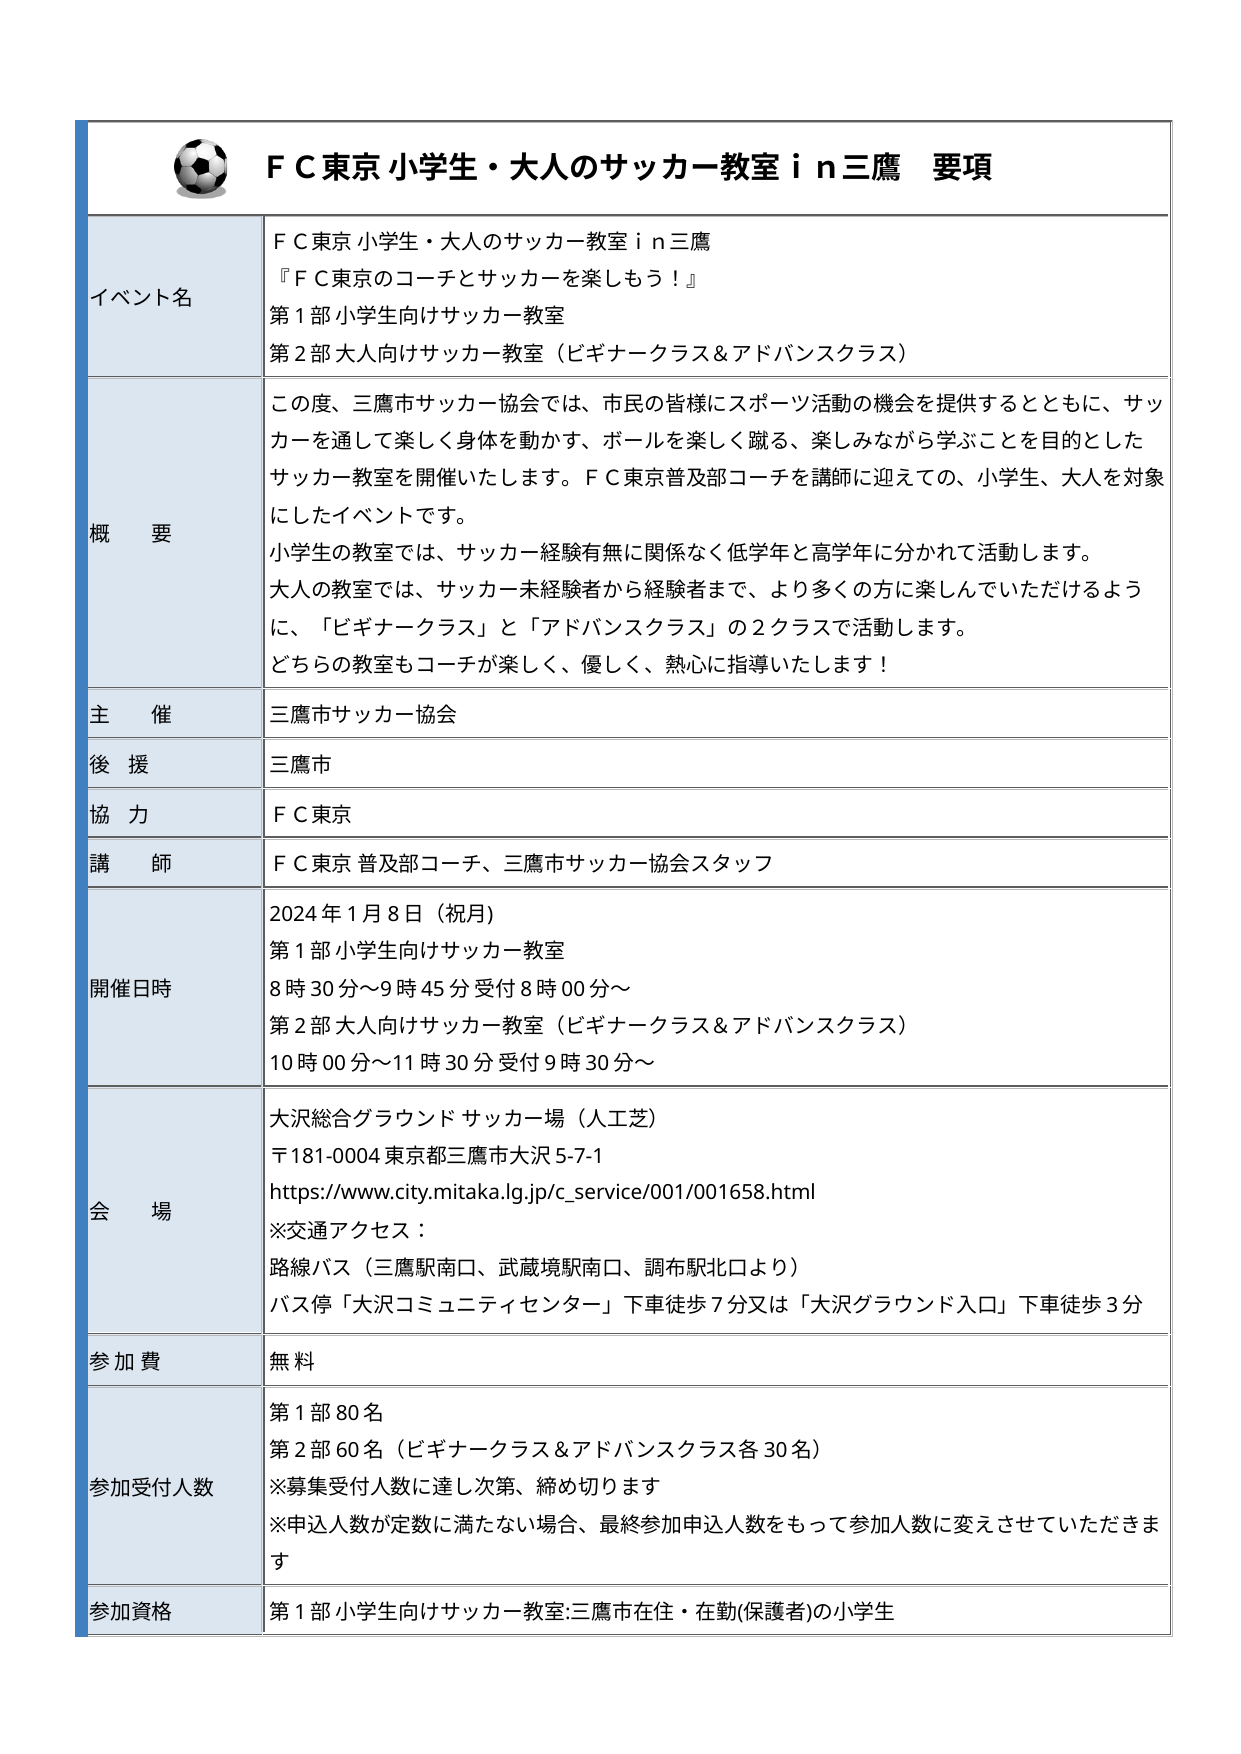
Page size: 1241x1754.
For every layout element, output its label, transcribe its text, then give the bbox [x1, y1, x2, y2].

table_cell ＦＣ東京 [265, 786, 1170, 836]
table_cell この度、三鷹市サッカー協会では、市民の皆様にスポーツ活動の機会を提供するとともに、サッカーを通して楽しく身体を動かす、ボールを楽しく蹴る、楽しみながら学ぶことを目的としたサッカー教室を開催いたします。ＦＣ東京普及部コーチを講師に迎えての、小学生、大人を対象にしたイベントです。 小学生の教室では、サッカー経験有無に関係なく低学年と高学年に分かれて活動します。 大人の教室では、サッカー未経験者から経験者まで、より多くの方に楽しんでいただけるように、「ビギナークラス」と「アドバンスクラス」の２クラスで活動します。 どちらの教室もコーチが楽しく、優しく、熱心に指導いたします！ [263, 376, 1171, 687]
table_cell 三鷹市サッカー協会 [263, 687, 1171, 736]
table_cell 開催日時 [88, 890, 261, 1085]
table_cell 概 要 [88, 379, 261, 687]
picture [174, 139, 228, 199]
table_cell 後 援 [88, 740, 261, 786]
table_cell ＦＣ東京 小学生・大人のサッカー教室ｉｎ三鷹 『ＦＣ東京のコーチとサッカーを楽しもう！』 第1部 小学生向けサッカー教室 第2部 大人向けサッカー教室（ビギナークラス＆アドバンスクラス） [265, 214, 1170, 376]
table_cell 三鷹市 [265, 736, 1170, 786]
table_cell 参 加 費 [88, 1336, 261, 1385]
table_cell 主 催 [88, 690, 261, 736]
table_cell 大沢総合グラウンド サッカー場（人工芝） 〒181-0004東京都三鷹市大沢5-7-1 https://www.city.mitaka.lg.jp/c_service/001/001658.html ※交通アクセス： 路線バス（三鷹駅南口、武蔵境駅南口、調布駅北口より） バス停「大沢コミュニティセンター」下車徒歩7分又は「大沢グラウンド入口」下車徒歩3分 [265, 1085, 1170, 1332]
table_cell ＦＣ東京 普及部コーチ、三鷹市サッカー協会スタッフ [265, 836, 1170, 886]
table_cell 無 料 [265, 1333, 1170, 1385]
table_cell 2024年 1月8日（祝月) 第1部 小学生向けサッカー教室 8時30分～9時45分 受付8時00分～ 第2部 大人向けサッカー教室（ビギナークラス＆アドバンスクラス） 10時00分～11時30分 受付9時30分～ [265, 886, 1170, 1085]
table_cell イベント名 [88, 217, 261, 376]
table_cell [263, 1584, 1171, 1634]
table_cell 参加資格 [88, 1584, 263, 1634]
table_header ＦＣ東京 小学生・大人のサッカー教室ｉｎ三鷹 要項 [88, 123, 1170, 214]
table_cell 協 力 [88, 790, 261, 836]
table_cell 講 師 [88, 840, 261, 886]
table_cell 会 場 [88, 1089, 261, 1332]
table_cell 第1部 80名 第2部 60名（ビギナークラス＆アドバンスクラス各30名） ※募集受付人数に達し次第、締め切ります ※申込人数が定数に満たない場合、最終参加申込人数をもって参加人数に変えさせていただきます [263, 1385, 1171, 1584]
table_cell 参加受付人数 [88, 1388, 261, 1584]
